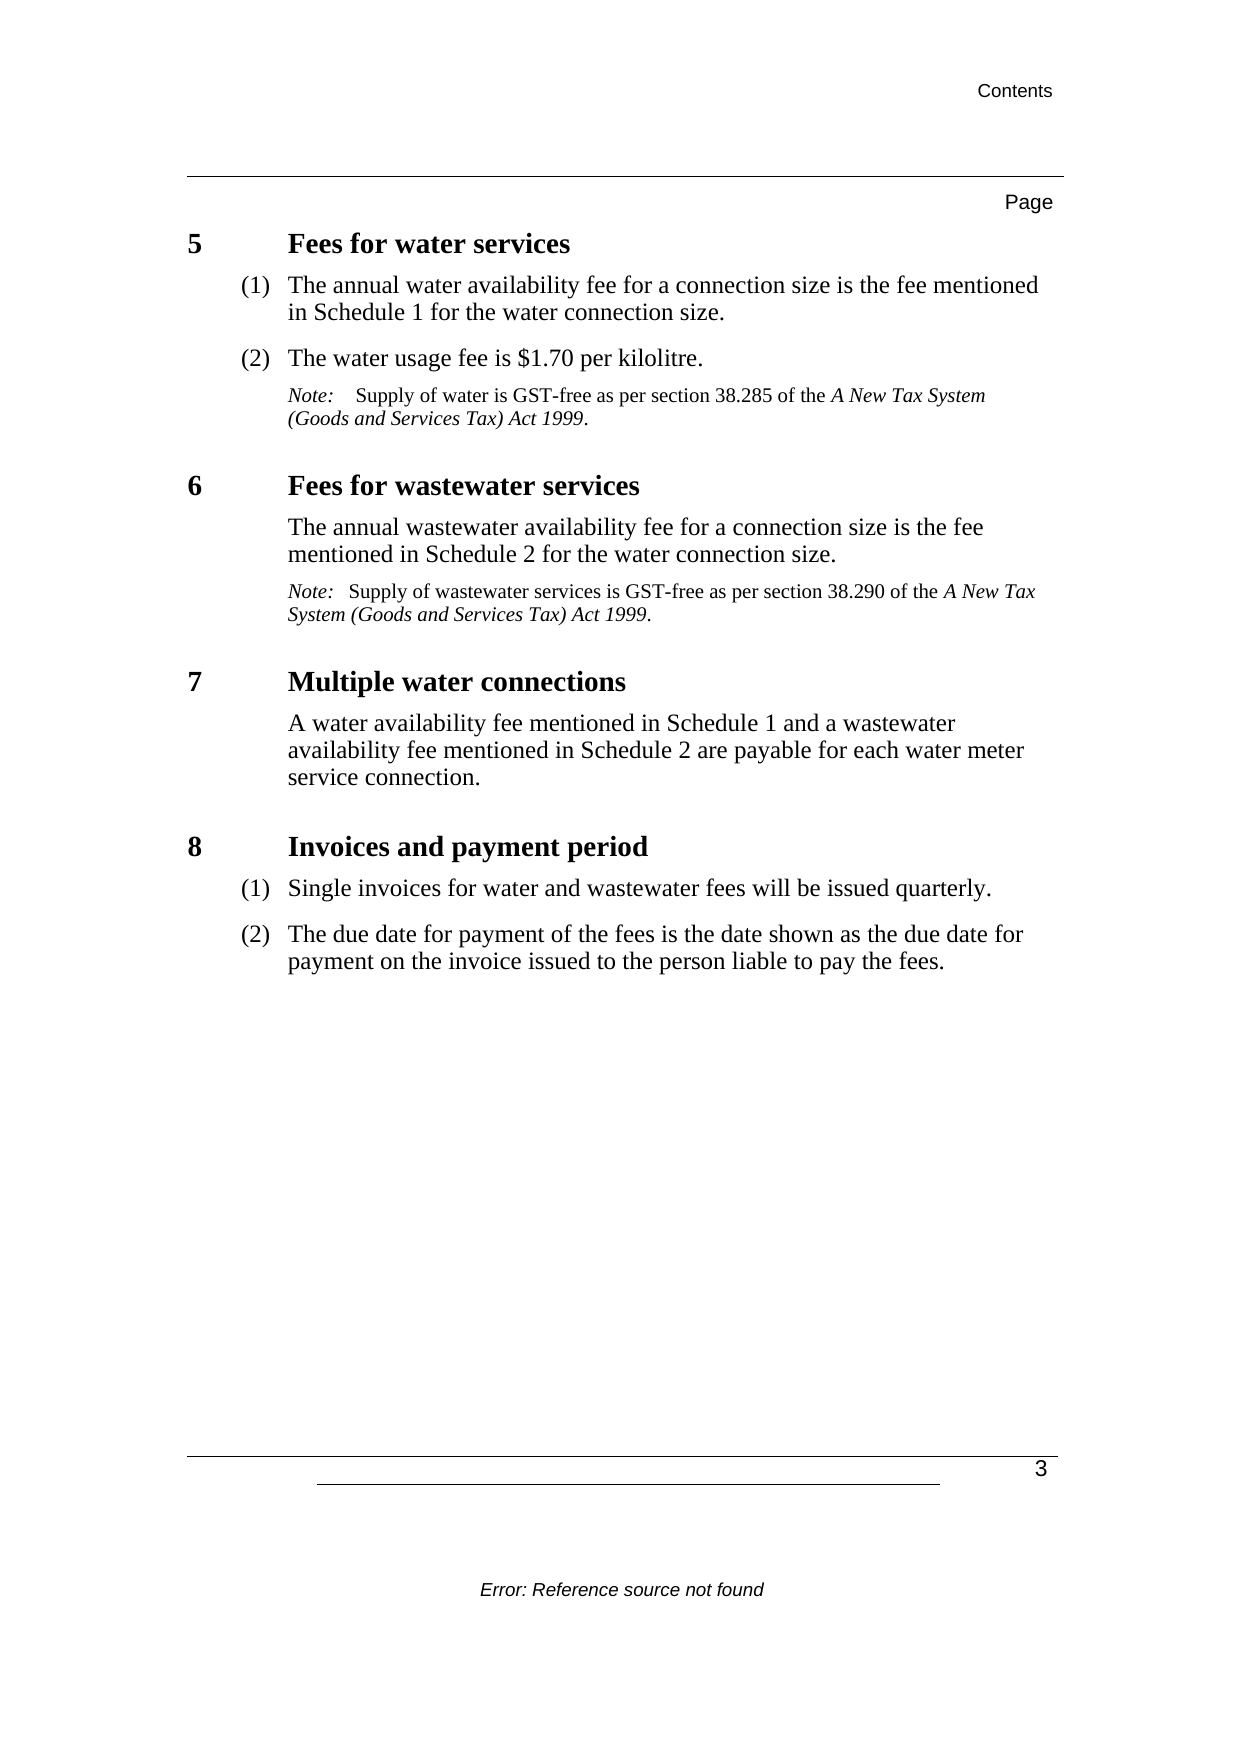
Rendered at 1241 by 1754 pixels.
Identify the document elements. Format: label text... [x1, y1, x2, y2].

text 8 Invoices and payment period [187, 829, 1053, 862]
text Note: Supply of water is GST-free as per section 38.285 of the A New Tax System (Goods and Services Tax) Act 1999. [288, 384, 1053, 430]
text Note: Supply of wastewater services is GST-free as per section 38.290 of the A New Tax System (Goods and Services Tax) Act 1999. [288, 581, 1053, 626]
text 6 Fees for wastewater services [187, 468, 1053, 501]
text A water availability fee mentioned in Schedule 1 and a wastewater availability fee mentioned in Schedule 2 are payable for each water meter service connection. [187, 710, 1053, 791]
text 5 Fees for water services [187, 226, 1053, 259]
text (1) Single invoices for water and wastewater fees will be issued quarterly. [187, 875, 1053, 902]
text (2) The due date for payment of the fees is the date shown as the due date for payment on the invoice issued to the person liable to pay the fees. [187, 921, 1053, 975]
text 7 Multiple water connections [187, 664, 1053, 697]
text (1) The annual water availability fee for a connection size is the fee mentioned in Schedule 1 for the water connection size. [187, 272, 1053, 326]
text (2) The water usage fee is $1.70 per kilolitre. [187, 345, 1053, 372]
text The annual wastewater availability fee for a connection size is the fee mentioned in Schedule 2 for the water connection size. [187, 514, 1053, 568]
